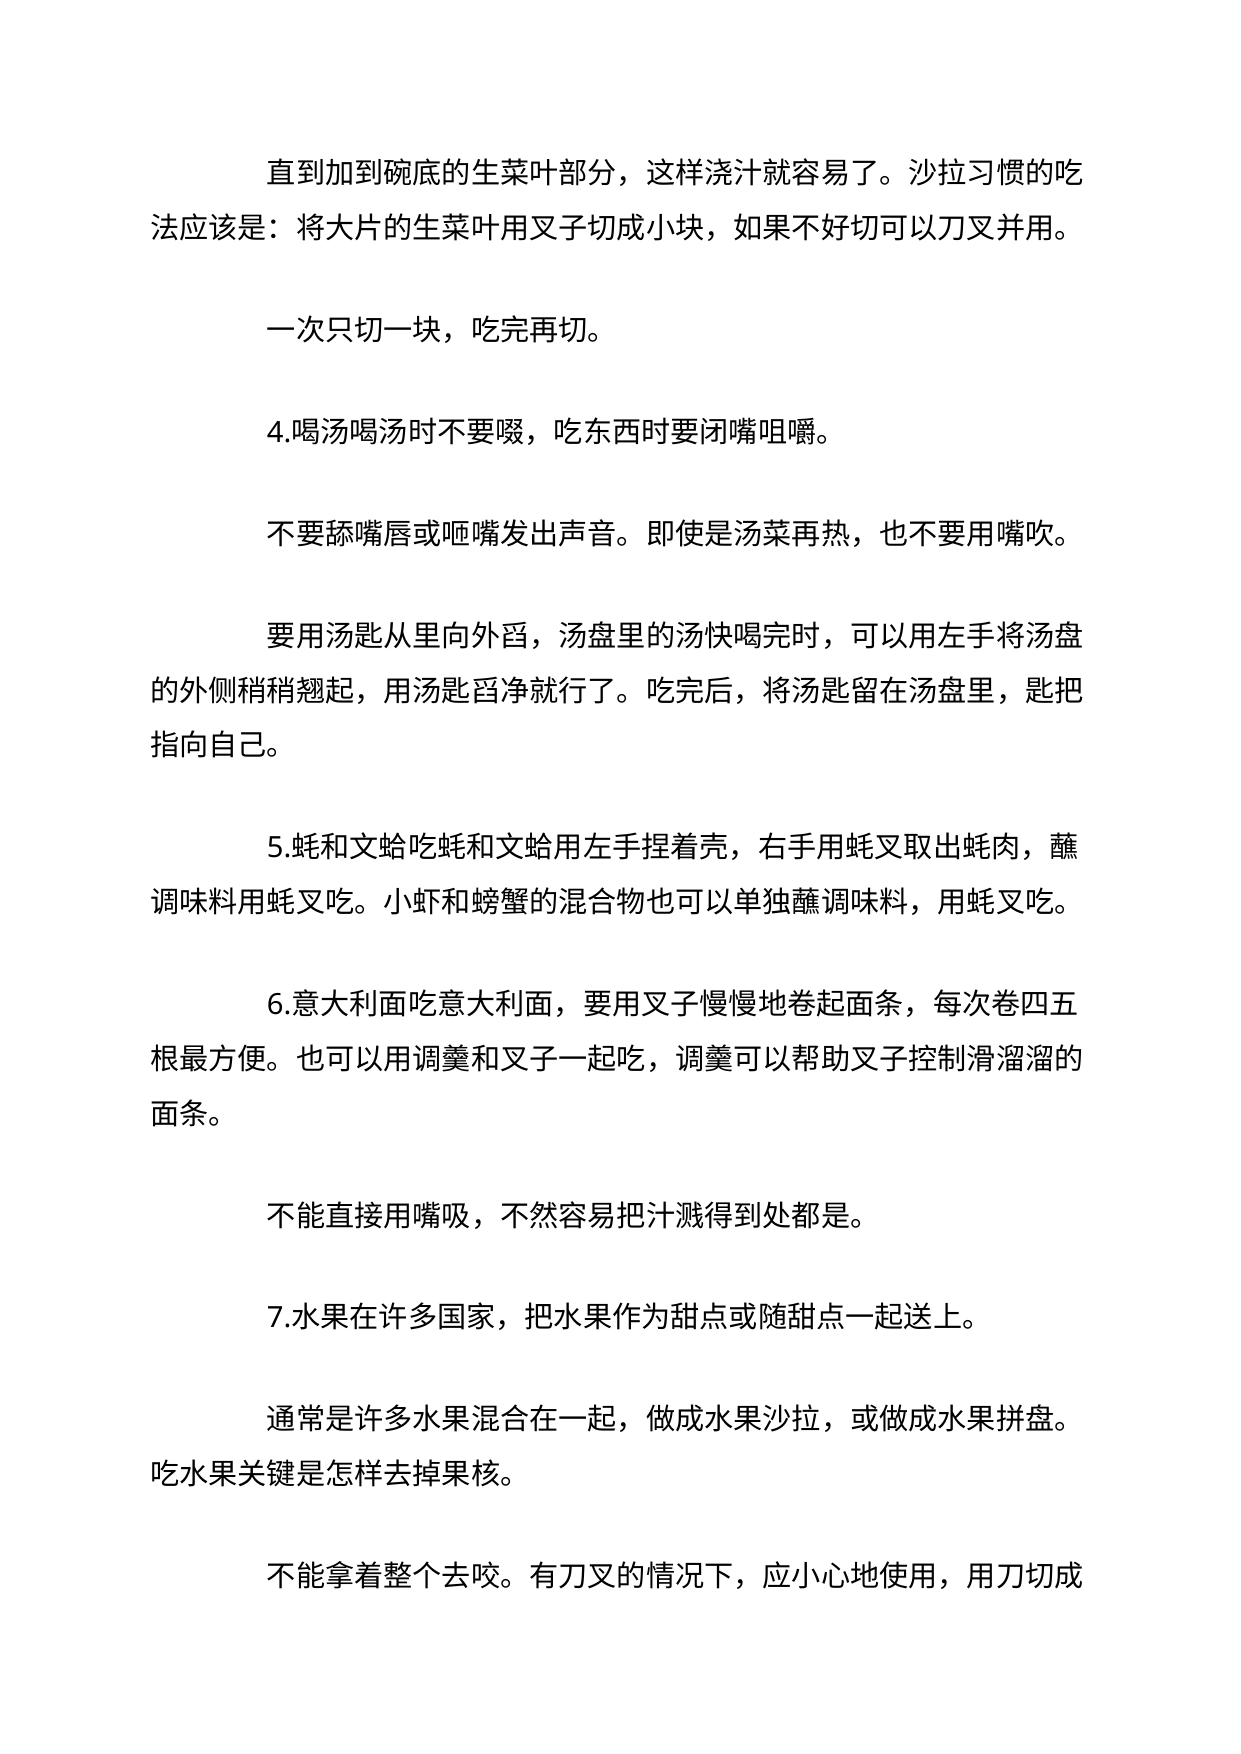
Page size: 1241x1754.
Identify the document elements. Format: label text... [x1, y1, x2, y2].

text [150, 1553, 1090, 1595]
text 直到加到碗底的生菜叶部分，这样浇汁就容易了。沙拉习惯的吃法应该是：将大片的生菜叶用叉子切成小块，如果不好切可以刀叉并用。 [150, 150, 1090, 247]
text 5.蚝和文蛤吃蚝和文蛤用左手捏着壳，右手用蚝叉取出蚝肉，蘸调味料用蚝叉吃。小虾和螃蟹的混合物也可以单独蘸调味料，用蚝叉吃。 [150, 824, 1090, 921]
text 4.喝汤喝汤时不要啜，吃东西时要闭嘴咀嚼。 [150, 408, 1090, 451]
text 不能直接用嘴吸，不然容易把汁溅得到处都是。 [150, 1192, 1090, 1234]
text 要用汤匙从里向外舀，汤盘里的汤快喝完时，可以用左手将汤盘的外侧稍稍翘起，用汤匙舀净就行了。吃完后，将汤匙留在汤盘里，匙把指向自己。 [150, 612, 1090, 764]
text 6.意大利面吃意大利面，要用叉子慢慢地卷起面条，每次卷四五根最方便。也可以用调羹和叉子一起吃，调羹可以帮助叉子控制滑溜溜的面条。 [150, 981, 1090, 1133]
text 一次只切一块，吃完再切。 [150, 307, 1090, 349]
text 7.水果在许多国家，把水果作为甜点或随甜点一起送上。 [150, 1294, 1090, 1336]
text 通常是许多水果混合在一起，做成水果沙拉，或做成水果拼盘。吃水果关键是怎样去掉果核。 [150, 1396, 1090, 1493]
text 不要舔嘴唇或咂嘴发出声音。即使是汤菜再热，也不要用嘴吹。 [150, 510, 1090, 553]
